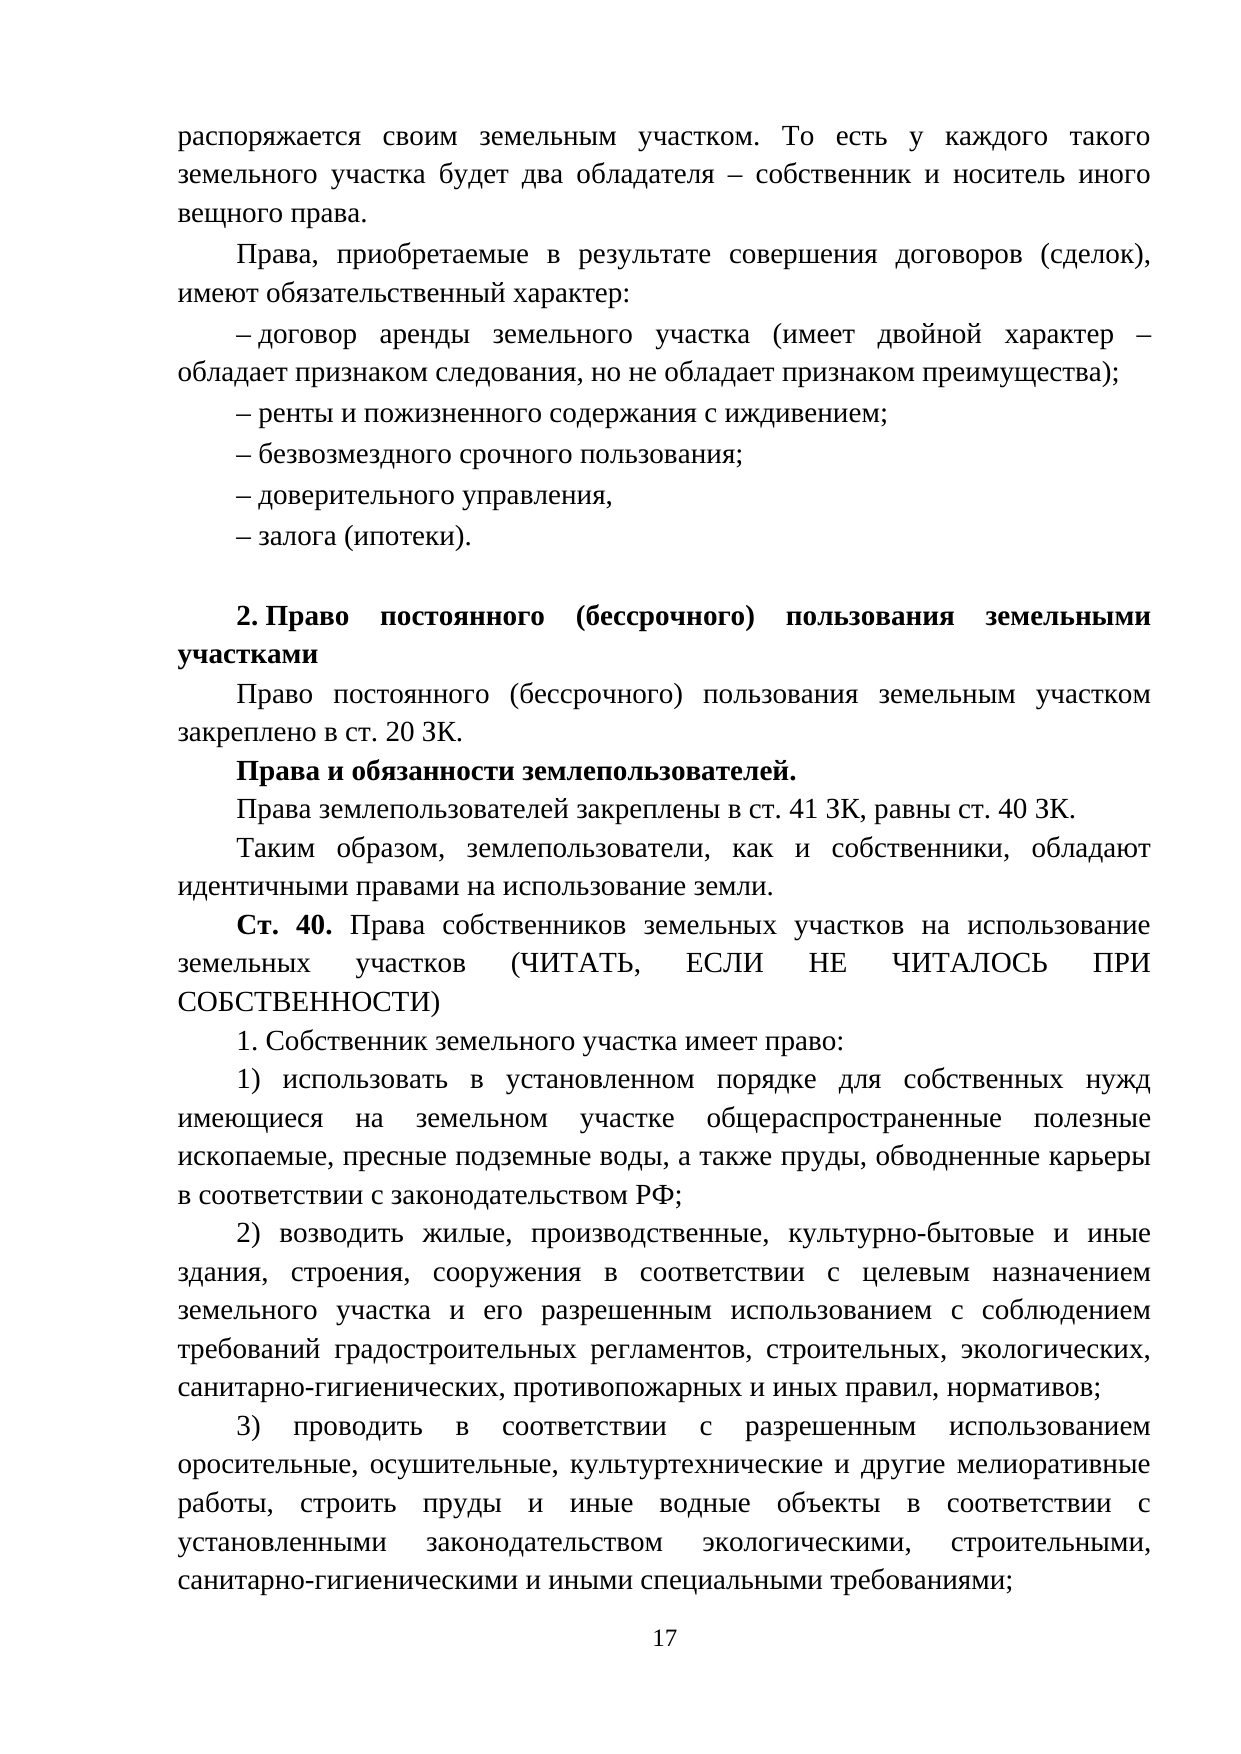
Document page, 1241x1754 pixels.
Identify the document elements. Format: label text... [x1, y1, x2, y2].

text 2. Право постоянного (бессрочного) пользования земельными участками [177, 598, 1152, 670]
text 2) возводить жилые, производственные, культурно-бытовые и иные здания, строения, сооружения в соответствии с целевым назначением земельного участка и его разрешенным использованием с соблюдением требований градостроительных регламентов, строительных, экологических, санитарно-гигиенических, противопожарных и иных правил, нормативов; [177, 1215, 1152, 1403]
text – залога (ипотеки). [177, 518, 1152, 552]
text 1) использовать в установленном порядке для собственных нужд имеющиеся на земельном участке общераспространенные полезные ископаемые, пресные подземные воды, а также пруды, обводненные карьеры в соответствии с законодательством РФ; [177, 1061, 1152, 1210]
text Ст. 40. Права собственников земельных участков на использование земельных участков (ЧИТАТЬ, ЕСЛИ НЕ ЧИТАЛОСЬ ПРИ СОБСТВЕННОСТИ) [177, 907, 1152, 1018]
text Права и обязанности землепользователей. [177, 753, 1152, 786]
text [177, 118, 1152, 229]
text 3) проводить в соответствии с разрешенным использованием оросительные, осушительные, культуртехнические и другие мелиоративные работы, строить пруды и иные водные объекты в соответствии с установленными законодательством экологическими, строительными, санитарно-гигиеническими и иными специальными требованиями; [177, 1408, 1152, 1596]
text 1. Собственник земельного участка имеет право: [177, 1023, 1152, 1056]
text Права землепользователей закреплены в ст. 41 ЗК, равны ст. 40 ЗК. [177, 791, 1152, 825]
text – безвозмездного срочного пользования; [177, 436, 1152, 470]
text Права, приобретаемые в результате совершения договоров (сделок), имеют обязательственный характер: [177, 236, 1152, 308]
text Таким образом, землепользователи, как и собственники, обладают идентичными правами на использование земли. [177, 830, 1152, 902]
text Право постоянного (бессрочного) пользования земельным участком закреплено в ст. 20 ЗК. [177, 676, 1152, 748]
text – ренты и пожизненного содержания с иждивением; [177, 395, 1152, 429]
text – доверительного управления, [177, 477, 1152, 511]
text – договор аренды земельного участка (имеет двойной характер – обладает признаком следования, но не обладает признаком преимущества); [177, 316, 1152, 388]
